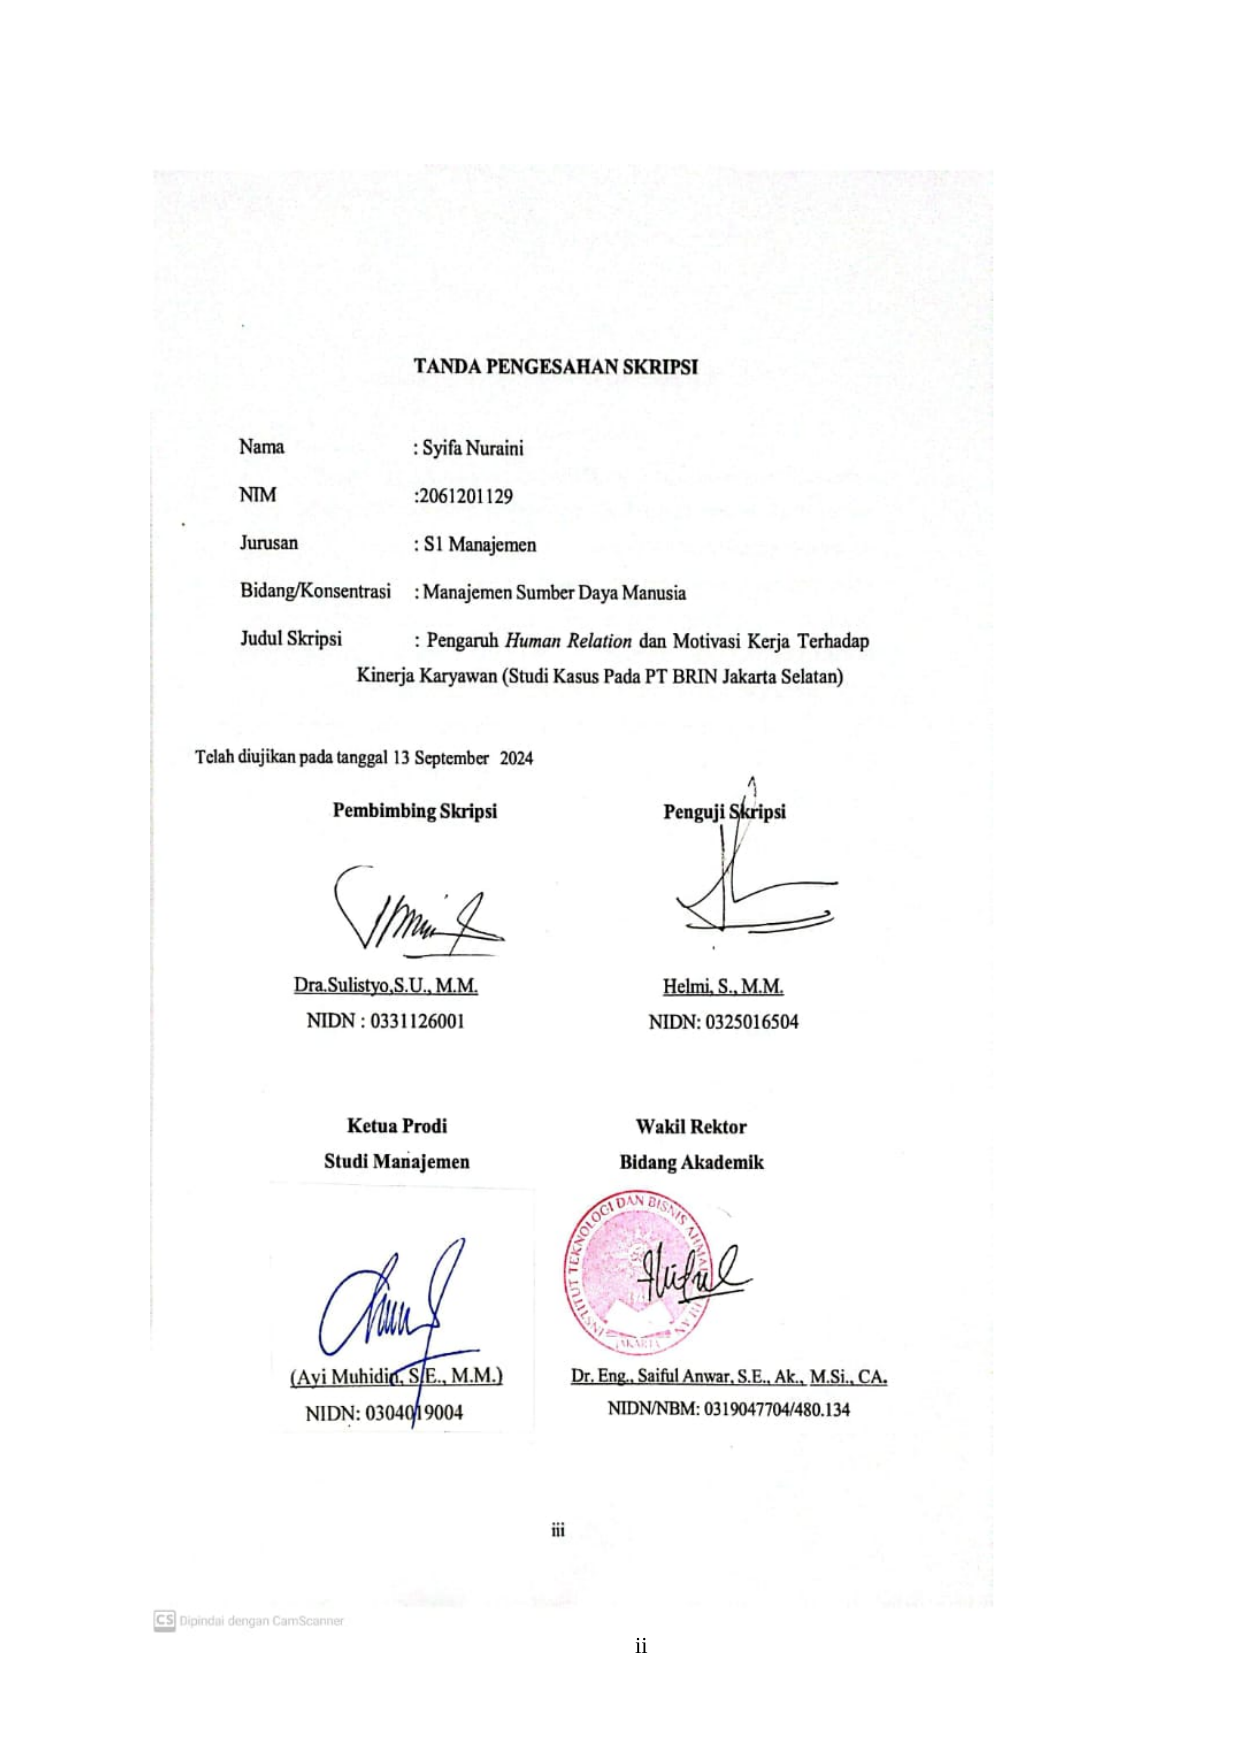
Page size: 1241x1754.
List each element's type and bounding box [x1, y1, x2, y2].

picture [150, 164, 994, 1636]
